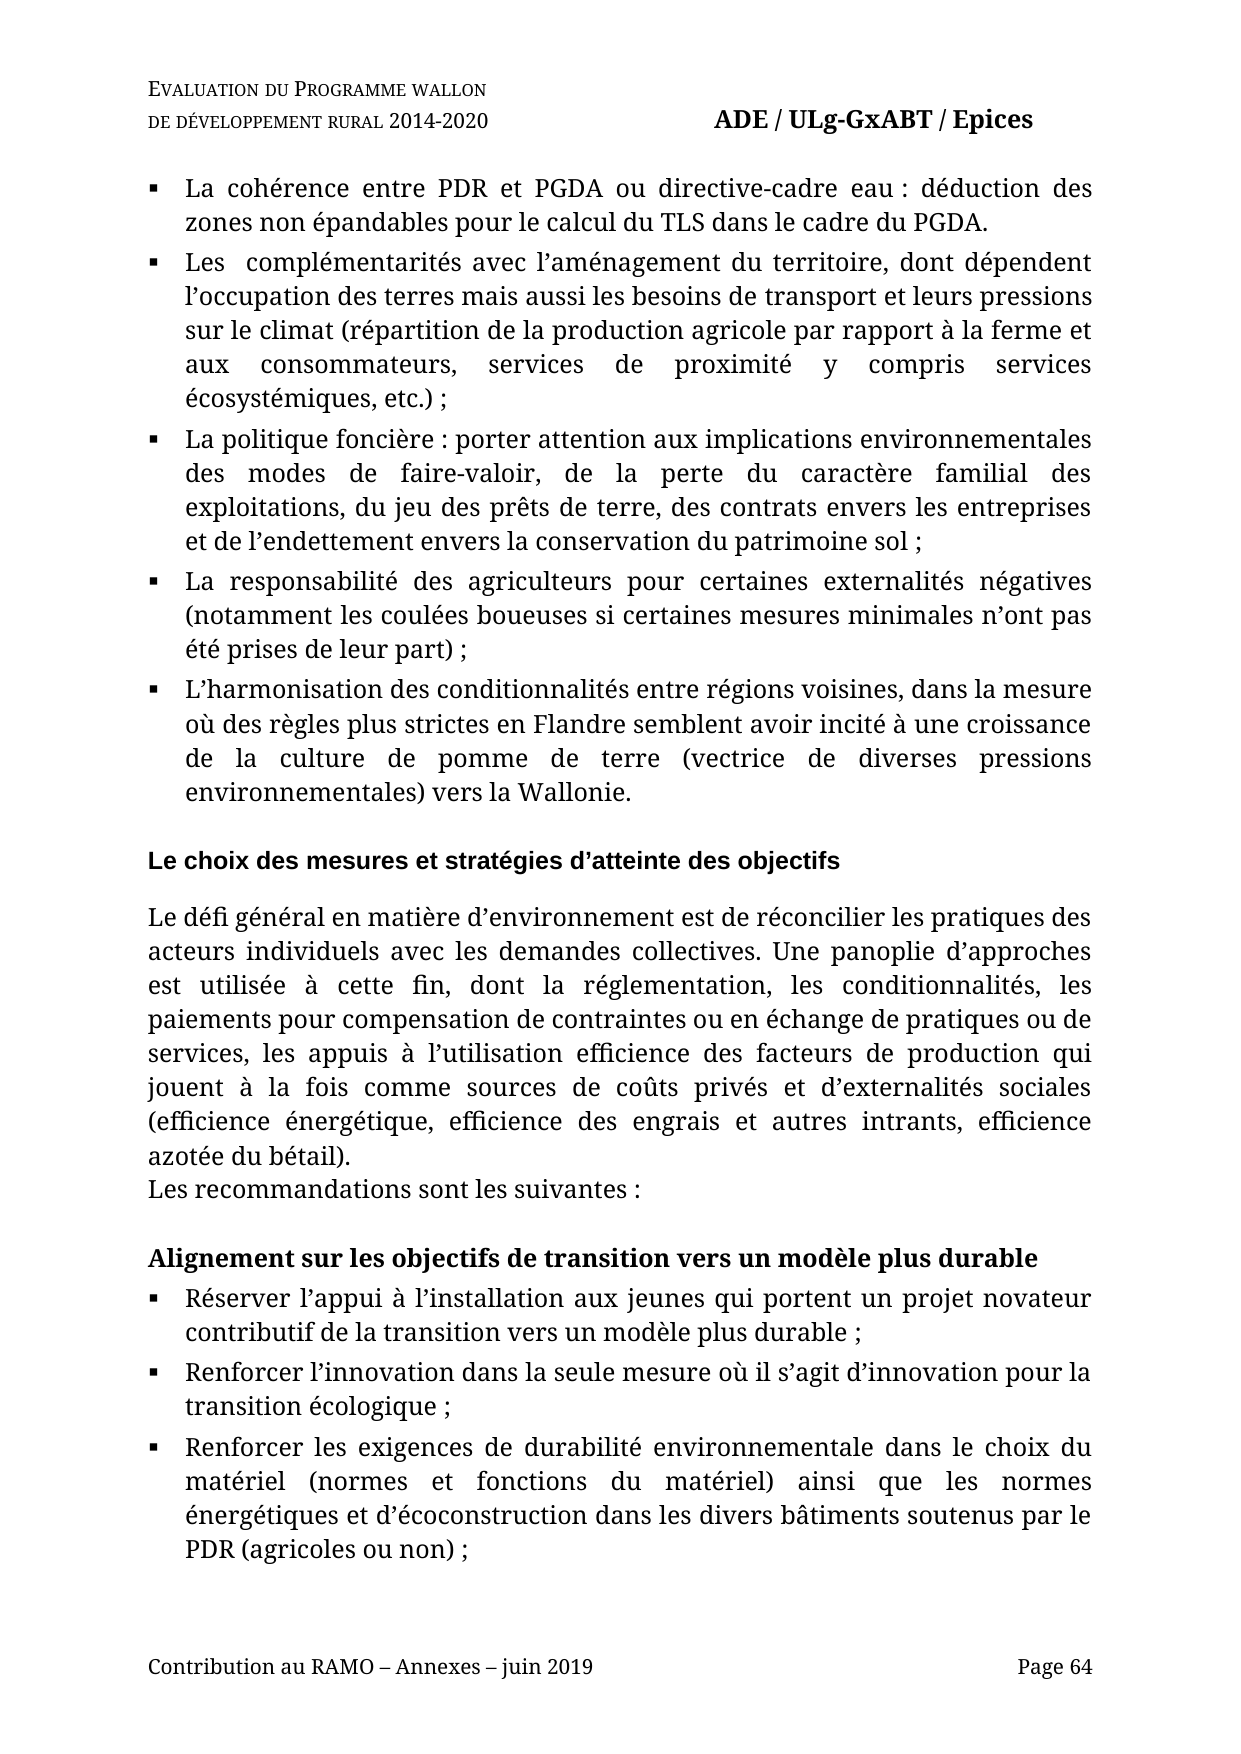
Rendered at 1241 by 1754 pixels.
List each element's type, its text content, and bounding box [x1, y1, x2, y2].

text La cohérence entre PDR et PGDA ou directive-cadre eau : déduction des zones non épandables pour le calcul du TLS dans le cadre du PGDA. [148, 170, 1093, 238]
text Les recommandations sont les suivantes : [148, 1172, 1093, 1206]
text L’harmonisation des conditionnalités entre régions voisines, dans la mesure où des règles plus strictes en Flandre semblent avoir incité à une croissance de la culture de pomme de terre (vectrice de diverses pressions environnementales) vers la Wallonie. [148, 672, 1093, 808]
text Le défi général en matière d’environnement est de réconcilier les pratiques des acteurs individuels avec les demandes collectives. Une panoplie d’approches est utilisée à cette fin, dont la réglementation, les conditionnalités, les paiements pour compensation de contraintes ou en échange de pratiques ou de services, les appuis à l’utilisation efficience des facteurs de production qui jouent à la fois comme sources de coûts privés et d’externalités sociales (efficience énergétique, efficience des engrais et autres intrants, efficience azotée du bétail). [148, 900, 1093, 1172]
text La responsabilité des agriculteurs pour certaines externalités négatives (notamment les coulées boueuses si certaines mesures minimales n’ont pas été prises de leur part) ; [148, 564, 1093, 666]
text Les complémentarités avec l’aménagement du territoire, dont dépendent l’occupation des terres mais aussi les besoins de transport et leurs pressions sur le climat (répartition de la production agricole par rapport à la ferme et aux consommateurs, services de proximité y compris services écosystémiques, etc.) ; [148, 245, 1093, 415]
text La politique foncière : porter attention aux implications environnementales des modes de faire-valoir, de la perte du caractère familial des exploitations, du jeu des prêts de terre, des contrats envers les entreprises et de l’endettement envers la conservation du patrimoine sol ; [148, 421, 1093, 557]
subtitle Le choix des mesures et stratégies d’atteinte des objectifs [148, 846, 1093, 875]
text Renforcer les exigences de durabilité environnementale dans le choix du matériel (normes et fonctions du matériel) ainsi que les normes énergétiques et d’écoconstruction dans les divers bâtiments soutenus par le PDR (agricoles ou non) ; [148, 1429, 1093, 1566]
text Alignement sur les objectifs de transition vers un modèle plus durable [148, 1240, 1093, 1274]
text Réserver l’appui à l’installation aux jeunes qui portent un projet novateur contributif de la transition vers un modèle plus durable ; [148, 1281, 1093, 1349]
text Renforcer l’innovation dans la seule mesure où il s’agit d’innovation pour la transition écologique ; [148, 1355, 1093, 1423]
